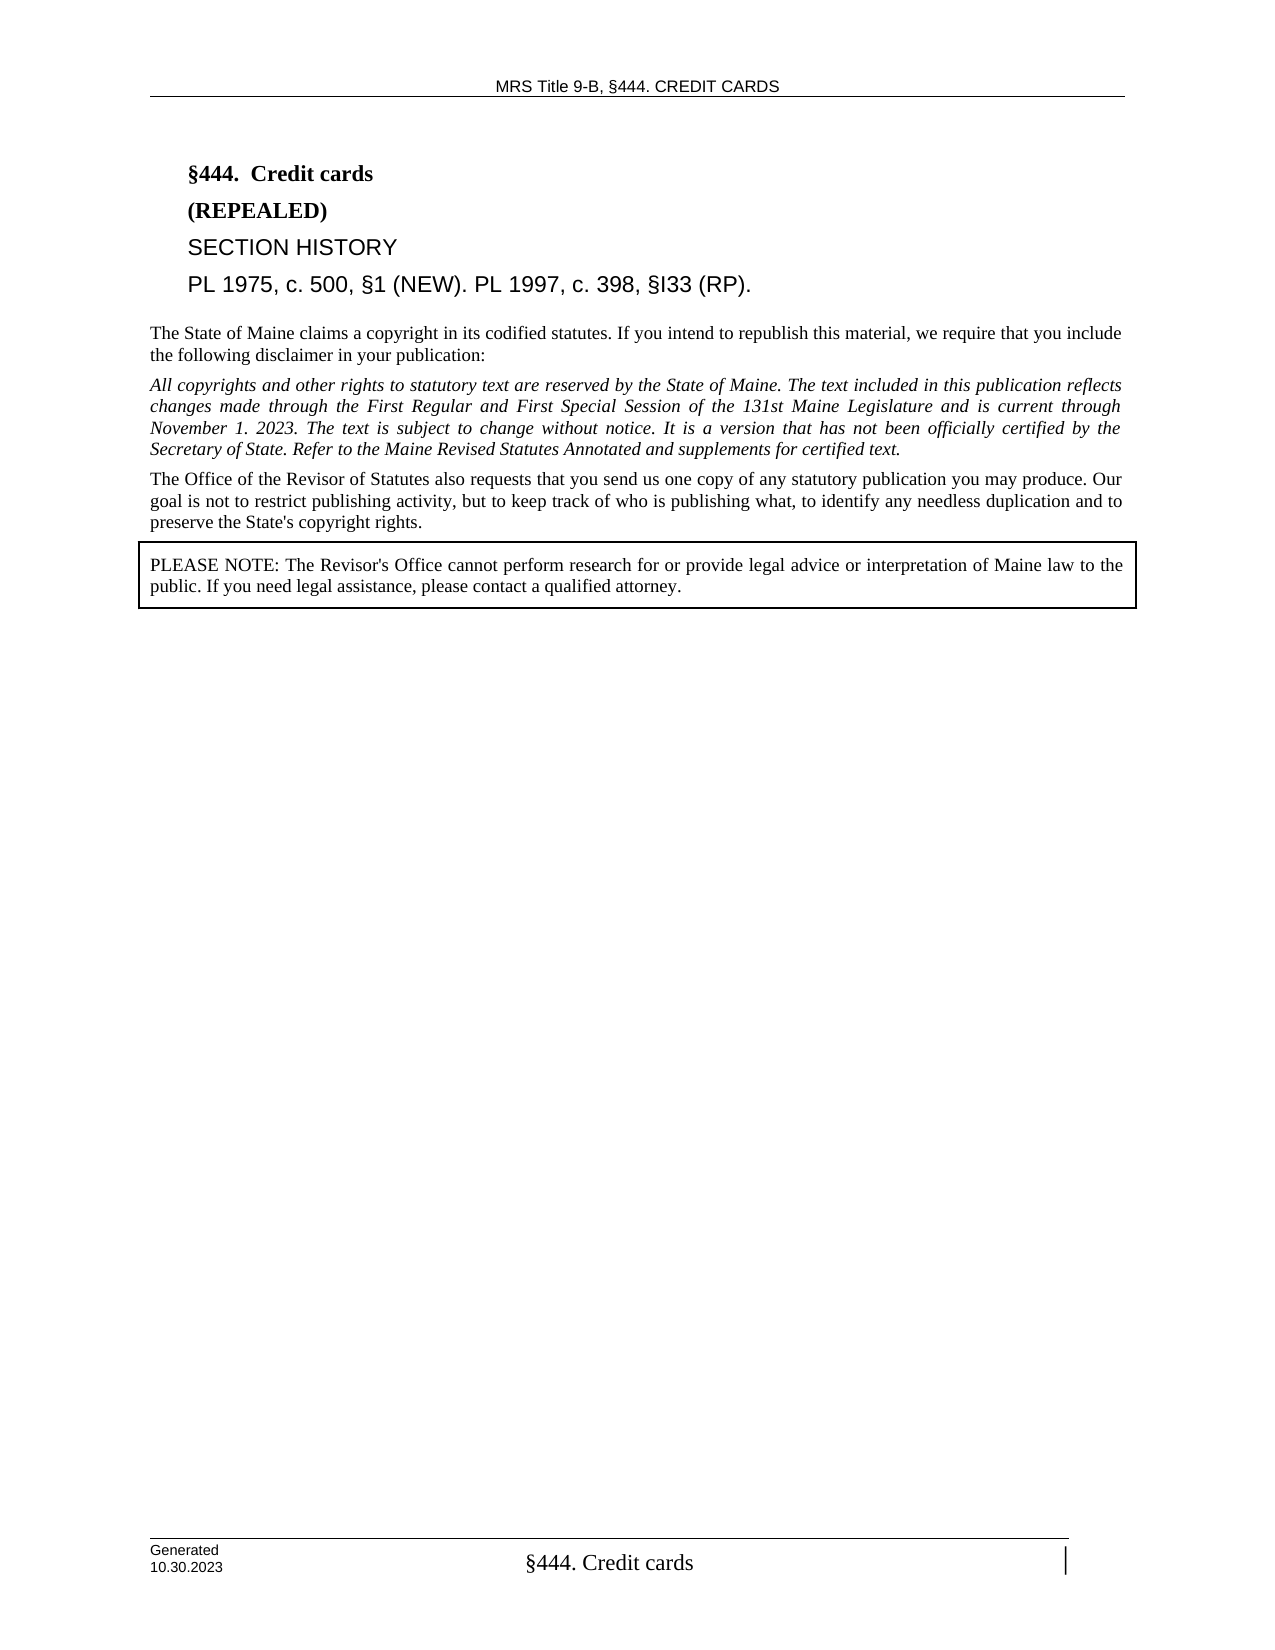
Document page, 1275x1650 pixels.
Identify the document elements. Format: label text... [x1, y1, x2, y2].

text (REPEALED) [187, 197, 1125, 223]
text All copyrights and other rights to statutory text are reserved by the State of Maine. The text included in this publication reflects changes made through the First Regular and First Special Session of the 131st Maine Legislature and is current through November 1. 2023 . The text is subject to change without notice. It is a version that has not been officially certified by the Secretary of State. Refer to the Maine Revised Statutes Annotated and supplements for certified text. [150, 373, 1125, 460]
text SECTION HISTORY [187, 234, 1125, 260]
text PL 1975, c. 500, §1 (NEW). PL 1997, c. 398, §I33 (RP). [187, 271, 1125, 297]
text The Office of the Revisor of Statutes also requests that you send us one copy of any statutory publication you may produce. Our goal is not to restrict publishing activity, but to keep track of who is publishing what, to identify any needless duplication and to preserve the State's copyright rights. [150, 468, 1125, 533]
text The State of Maine claims a copyright in its codified statutes. If you intend to republish this material, we require that you include the following disclaimer in your publication: [150, 322, 1125, 365]
text §444. Credit cards [187, 160, 1125, 187]
text PLEASE NOTE: The Revisor's Office cannot perform research for or provide legal advice or interpretation of Maine law to the public. If you need legal assistance, please contact a qualified attorney. [140, 543, 1135, 607]
